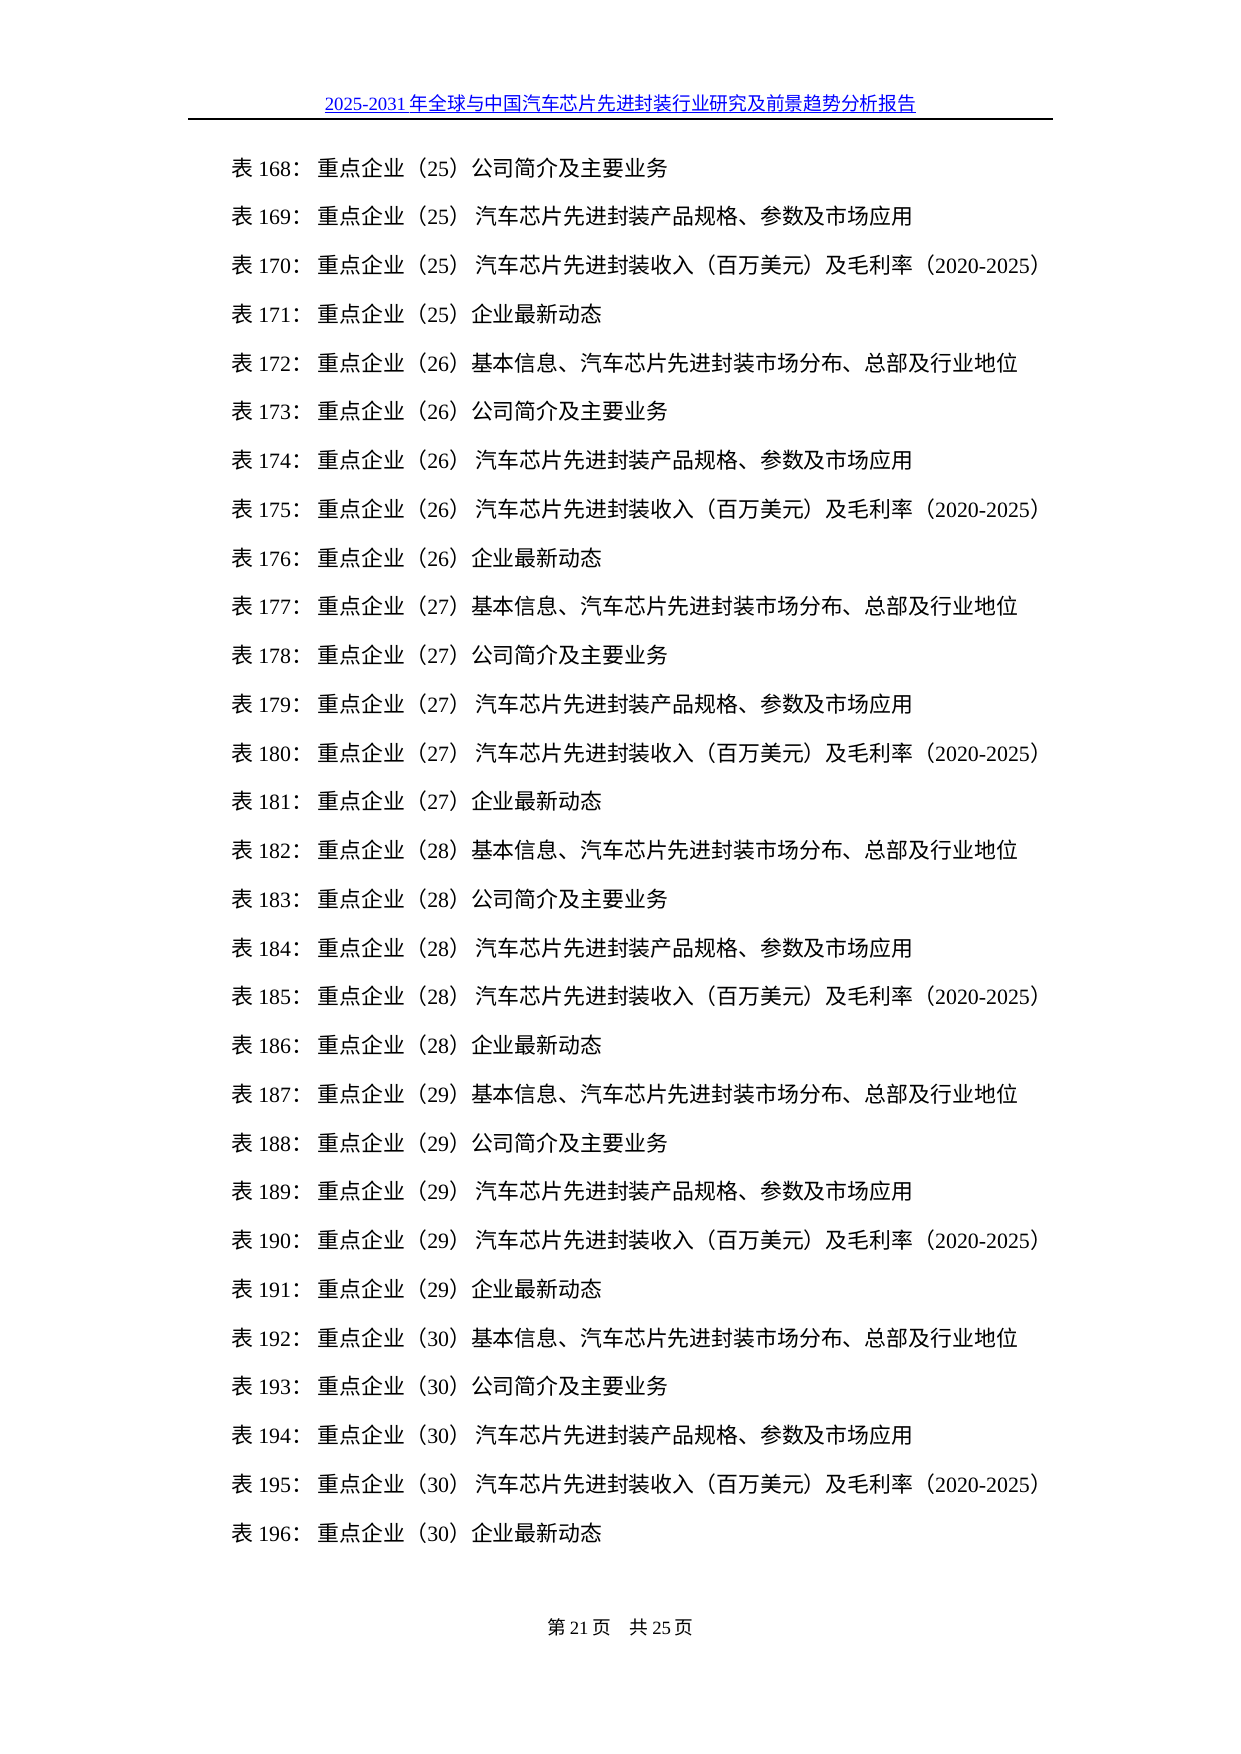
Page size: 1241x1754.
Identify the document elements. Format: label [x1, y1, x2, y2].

text [187, 150, 1053, 1548]
